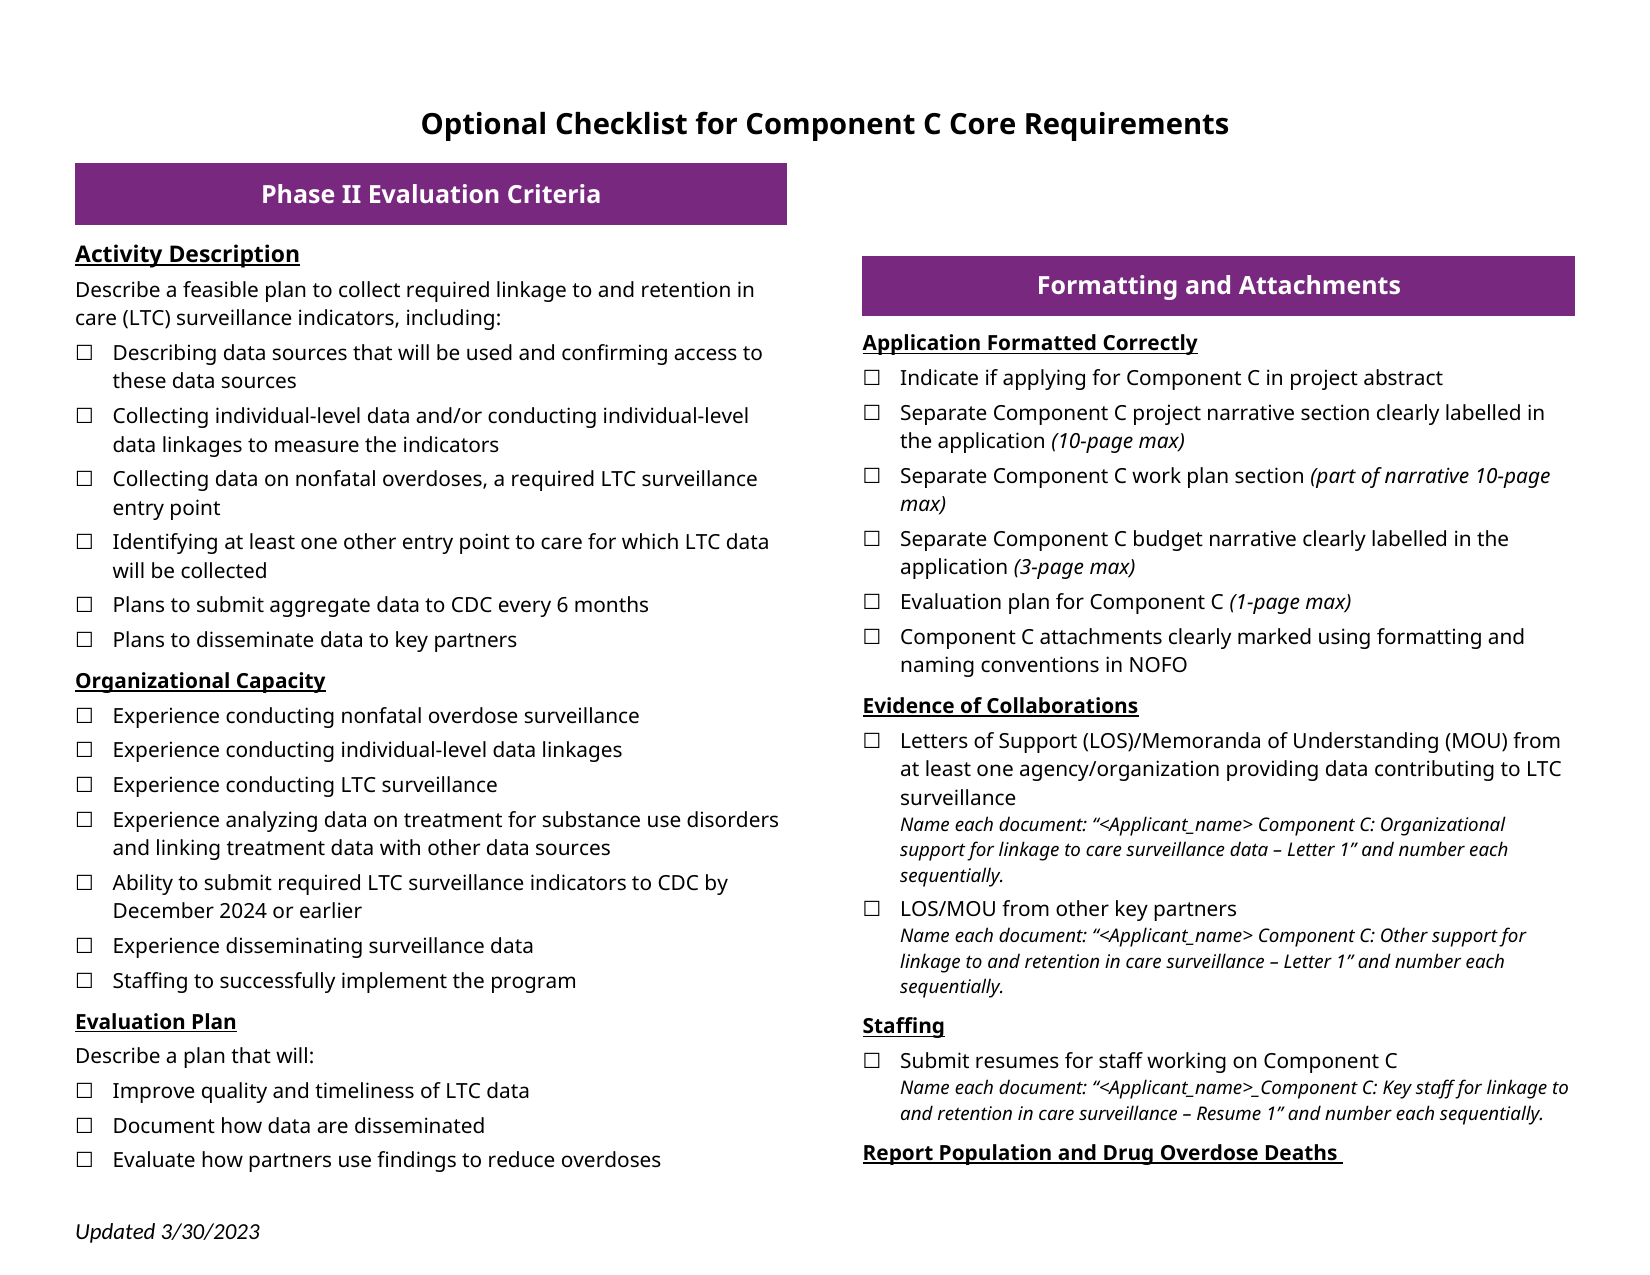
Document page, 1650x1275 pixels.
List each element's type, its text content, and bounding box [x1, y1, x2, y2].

text Submit resumes for staff working on Component C [862, 1046, 1575, 1075]
text Experience analyzing data on treatment for substance use disorders and linking treatment data with other data sources [75, 805, 787, 862]
text Identifying at least one other entry point to care for which LTC data will be collected [75, 527, 787, 584]
text Component C attachments clearly marked using formatting and naming conventions in NOFO [862, 622, 1575, 679]
text Describe a feasible plan to collect required linkage to and retention in care (LTC) surveillance indicators, including: [75, 275, 787, 332]
text Staffing [862, 1012, 1575, 1040]
text Name each document: “<Applicant_name> Component C: Other support for linkage to and retention in care surveillance – Letter 1” and number each sequentially. [862, 922, 1575, 999]
text Staffing to successfully implement the program [75, 966, 787, 994]
text Plans to disseminate data to key partners [75, 625, 787, 654]
text Separate Component C work plan section (part of narrative 10-page max) [862, 461, 1575, 518]
text LOS/MOU from other key partners [862, 894, 1575, 922]
text Letters of Support (LOS)/Memoranda of Understanding (MOU) from at least one agency/organization providing data contributing to LTC surveillance [862, 726, 1575, 811]
text Indicate if applying for Component C in project abstract [862, 363, 1575, 392]
text Name each document: “<Applicant_name> Component C: Organizational support for linkage to care surveillance data – Letter 1” and number each sequentially. [862, 811, 1575, 888]
text Describing data sources that will be used and confirming access to these data sources [75, 338, 787, 395]
text Optional Checklist for Component C Core Requirements [75, 103, 1575, 143]
text Collecting data on nonfatal overdoses, a required LTC surveillance entry point [75, 464, 787, 521]
text Evidence of Collaborations [862, 691, 1575, 720]
text Evaluation Plan [75, 1007, 787, 1035]
text Evaluate how partners use findings to reduce overdoses [75, 1146, 787, 1174]
text Experience conducting individual-level data linkages [75, 736, 787, 764]
text Document how data are disseminated [75, 1111, 787, 1139]
text Ability to submit required LTC surveillance indicators to CDC by December 2024 or earlier [75, 868, 787, 925]
text Improve quality and timeliness of LTC data [75, 1076, 787, 1105]
text Organizational Capacity [75, 666, 787, 695]
text Experience conducting nonfatal overdose surveillance [75, 701, 787, 729]
text Experience disseminating surveillance data [75, 931, 787, 960]
text Application Formatted Correctly [862, 328, 1575, 357]
text Separate Component C project narrative section clearly labelled in the application (10-page max) [862, 398, 1575, 455]
text Formatting and Attachments [862, 268, 1575, 302]
text Experience conducting LTC surveillance [75, 770, 787, 799]
text Phase II Evaluation Criteria [75, 177, 787, 211]
text Activity Description [75, 237, 787, 269]
text Describe a plan that will: [75, 1042, 787, 1070]
text Report Population and Drug Overdose Deaths [862, 1138, 1575, 1167]
text Evaluation plan for Component C (1-page max) [862, 587, 1575, 616]
text Plans to submit aggregate data to CDC every 6 months [75, 591, 787, 619]
text Name each document: “<Applicant_name>_Component C: Key staff for linkage to and retention in care surveillance – Resume 1” and number each sequentially. [862, 1075, 1575, 1126]
text Collecting individual-level data and/or conducting individual-level data linkages to measure the indicators [75, 401, 787, 458]
text Separate Component C budget narrative clearly labelled in the application (3-page max) [862, 524, 1575, 581]
